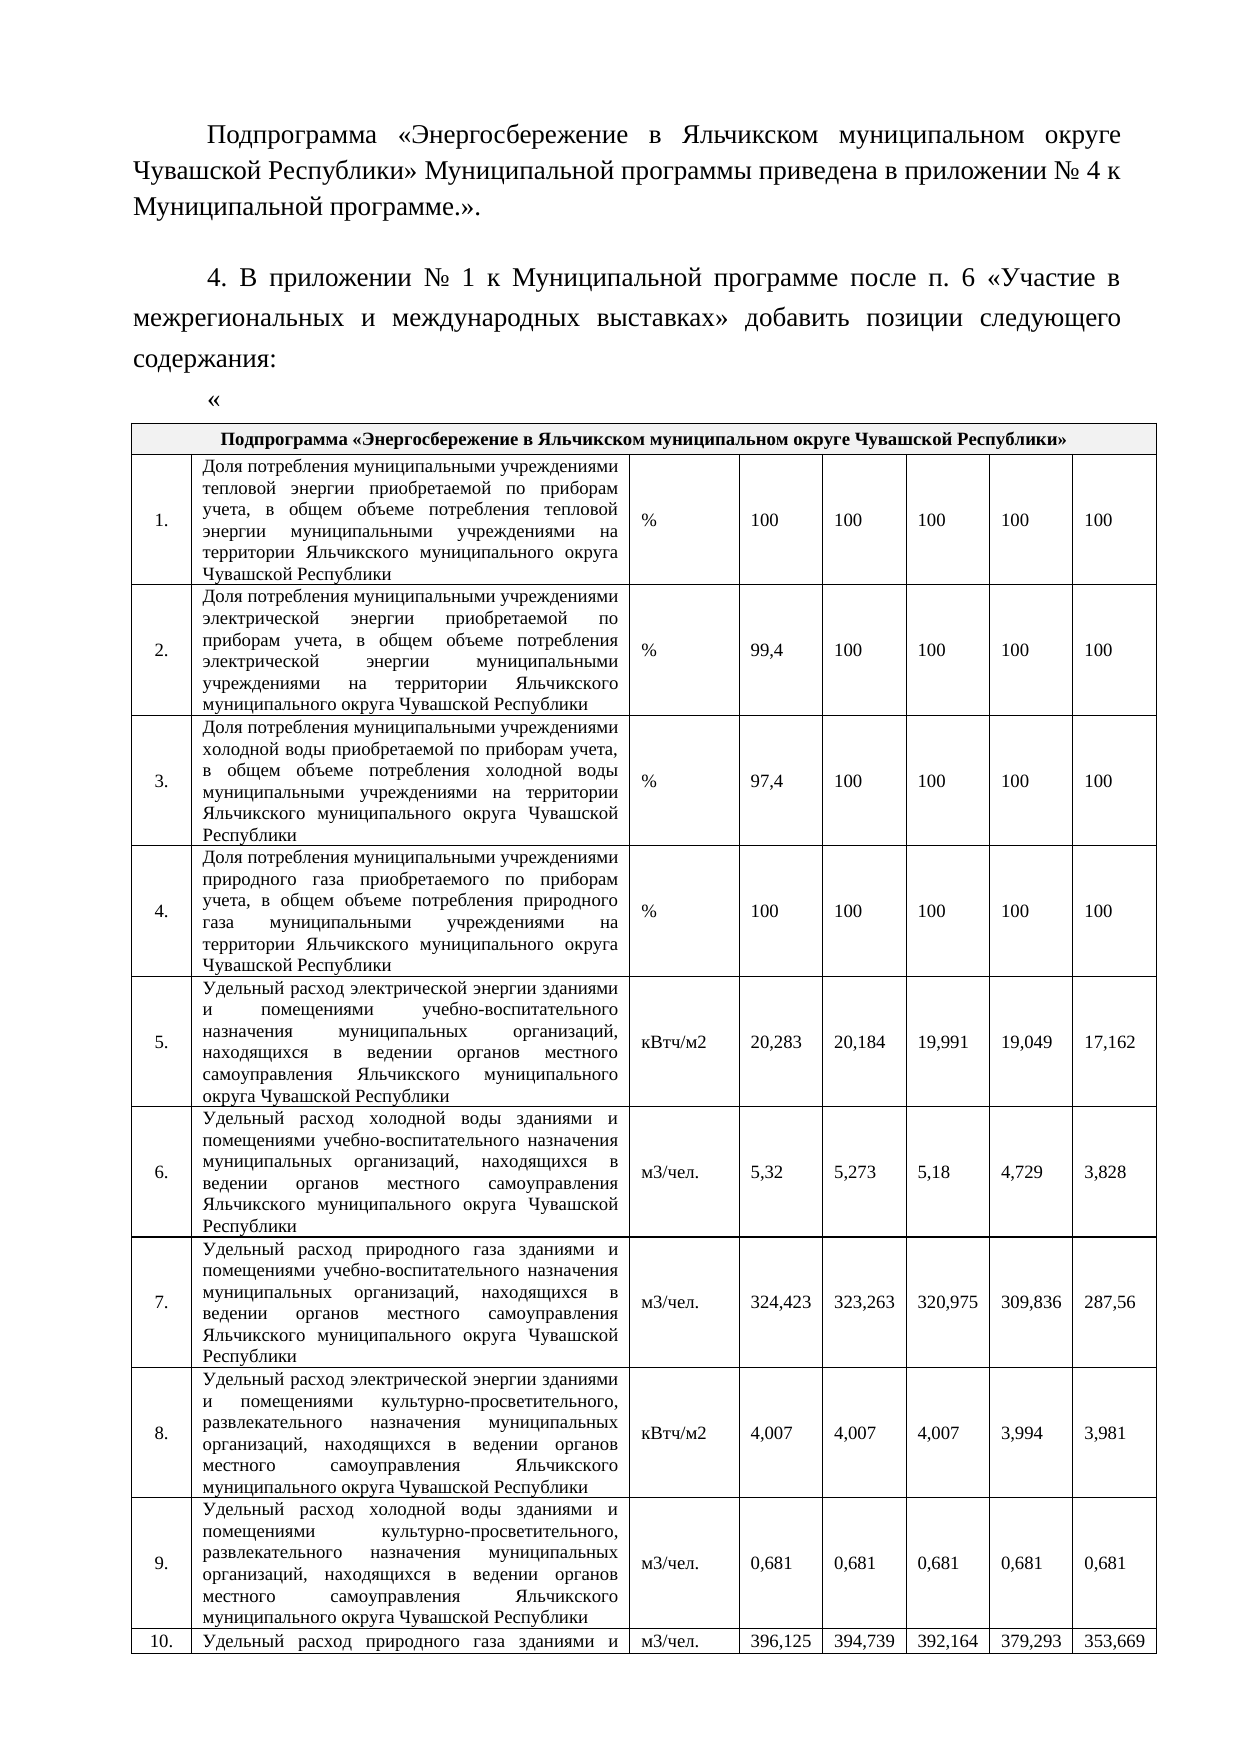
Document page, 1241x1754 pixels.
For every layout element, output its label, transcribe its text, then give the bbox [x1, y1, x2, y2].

table_cell 0,681 [823, 1498, 906, 1628]
table_cell 100 [823, 455, 906, 584]
table_cell % [630, 716, 739, 845]
table_cell 100 [740, 846, 822, 976]
table_cell 3,994 [990, 1368, 1072, 1497]
table_cell 4,007 [907, 1368, 989, 1497]
table_cell 8. [132, 1368, 191, 1497]
table_cell 379,293 [990, 1629, 1072, 1653]
table_cell 1. [132, 455, 191, 584]
table_cell 0,681 [1073, 1498, 1156, 1628]
table_cell 4,007 [823, 1368, 906, 1497]
table_cell 20,283 [740, 977, 822, 1106]
table_cell 100 [907, 455, 989, 584]
table_cell Доля потребления муниципальными учреждениями тепловой энергии приобретаемой по приборам учета, в общем объеме потребления тепловой энергии муниципальными учреждениями на территории Яльчикского муниципального округа Чувашской Республики [192, 455, 629, 584]
table_cell кВтч/м2 [630, 977, 739, 1106]
table_cell 3,828 [1073, 1107, 1156, 1236]
table_cell 19,991 [907, 977, 989, 1106]
table_cell 99,4 [740, 585, 822, 715]
table_cell 5,18 [907, 1107, 989, 1236]
table_cell 5,32 [740, 1107, 822, 1236]
table_cell 17,162 [1073, 977, 1156, 1106]
table_cell Доля потребления муниципальными учреждениями природного газа приобретаемого по приборам учета, в общем объеме потребления природного газа муниципальными учреждениями на территории Яльчикского муниципального округа Чувашской Республики [192, 846, 629, 976]
text Подпрограмма «Энергосбережение в Яльчикском муниципальном округе Чувашской Республики» Муниципальной программы приведена в приложении № 4 к Муниципальной программе.». [133, 118, 1122, 221]
table_cell м3/чел. [630, 1238, 739, 1367]
table_cell кВтч/м2 [630, 1368, 739, 1497]
table_cell м3/чел. [630, 1498, 739, 1628]
table_cell % [630, 846, 739, 976]
table_cell Удельный расход холодной воды зданиями и помещениями культурно-просветительного, развлекательного назначения муниципальных организаций, находящихся в ведении органов местного самоуправления Яльчикского муниципального округа Чувашской Республики [192, 1498, 629, 1628]
table_cell 320,975 [907, 1238, 989, 1367]
table_cell 10. [132, 1629, 191, 1653]
table_cell 100 [823, 716, 906, 845]
table_cell 4,729 [990, 1107, 1072, 1236]
table_cell 3,981 [1073, 1368, 1156, 1497]
table_cell 19,049 [990, 977, 1072, 1106]
table_cell Удельный расход природного газа зданиями и помещениями учебно-воспитательного назначения муниципальных организаций, находящихся в ведении органов местного самоуправления Яльчикского муниципального округа Чувашской Республики [192, 1238, 629, 1367]
table_cell м3/чел. [630, 1107, 739, 1236]
table_cell 100 [1073, 585, 1156, 715]
table_cell Доля потребления муниципальными учреждениями электрической энергии приобретаемой по приборам учета, в общем объеме потребления электрической энергии муниципальными учреждениями на территории Яльчикского муниципального округа Чувашской Республики [192, 585, 629, 715]
table_cell 394,739 [823, 1629, 906, 1653]
table_cell 100 [907, 585, 989, 715]
table_cell % [630, 585, 739, 715]
table_cell 9. [132, 1498, 191, 1628]
table_cell 100 [990, 585, 1072, 715]
table_cell 100 [823, 585, 906, 715]
table_cell 0,681 [740, 1498, 822, 1628]
table_cell 0,681 [990, 1498, 1072, 1628]
table_cell 100 [990, 846, 1072, 976]
table_cell 392,164 [907, 1629, 989, 1653]
table_cell Доля потребления муниципальными учреждениями холодной воды приобретаемой по приборам учета, в общем объеме потребления холодной воды муниципальными учреждениями на территории Яльчикского муниципального округа Чувашской Республики [192, 716, 629, 845]
table_cell 0,681 [907, 1498, 989, 1628]
table_cell 5. [132, 977, 191, 1106]
table_cell 287,56 [1073, 1238, 1156, 1367]
table_cell 20,184 [823, 977, 906, 1106]
table_cell 4. [132, 846, 191, 976]
table_cell 97,4 [740, 716, 822, 845]
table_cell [192, 1629, 629, 1653]
table_cell м3/чел. [630, 1629, 739, 1653]
table_cell 323,263 [823, 1238, 906, 1367]
table_cell 7. [132, 1238, 191, 1367]
table_cell 100 [740, 455, 822, 584]
table_cell 100 [823, 846, 906, 976]
table_header Подпрограмма «Энергосбережение в Яльчикском муниципальном округе Чувашской Республики» [132, 424, 1156, 454]
table_cell 4,007 [740, 1368, 822, 1497]
table_cell 6. [132, 1107, 191, 1236]
table_cell 353,669 [1073, 1629, 1156, 1653]
table_cell % [630, 455, 739, 584]
text 4. В приложении № 1 к Муниципальной программе после п. 6 «Участие в межрегиональных и международных выставках» добавить позиции следующего содержания: [133, 261, 1122, 373]
table_cell 100 [990, 716, 1072, 845]
table_cell 396,125 [740, 1629, 822, 1653]
table_cell 100 [990, 455, 1072, 584]
table_cell 3. [132, 716, 191, 845]
table_cell Удельный расход электрической энергии зданиями и помещениями культурно-просветительного, развлекательного назначения муниципальных организаций, находящихся в ведении органов местного самоуправления Яльчикского муниципального округа Чувашской Республики [192, 1368, 629, 1497]
table_cell 2. [132, 585, 191, 715]
table_cell 100 [1073, 455, 1156, 584]
table_cell 5,273 [823, 1107, 906, 1236]
table_cell 100 [907, 716, 989, 845]
table_cell Удельный расход электрической энергии зданиями и помещениями учебно-воспитательного назначения муниципальных организаций, находящихся в ведении органов местного самоуправления Яльчикского муниципального округа Чувашской Республики [192, 977, 629, 1106]
table_cell 100 [907, 846, 989, 976]
table_cell 100 [1073, 846, 1156, 976]
text « [133, 382, 1122, 413]
table_cell 324,423 [740, 1238, 822, 1367]
table_cell 100 [1073, 716, 1156, 845]
table_cell Удельный расход холодной воды зданиями и помещениями учебно-воспитательного назначения муниципальных организаций, находящихся в ведении органов местного самоуправления Яльчикского муниципального округа Чувашской Республики [192, 1107, 629, 1236]
table_cell 309,836 [990, 1238, 1072, 1367]
